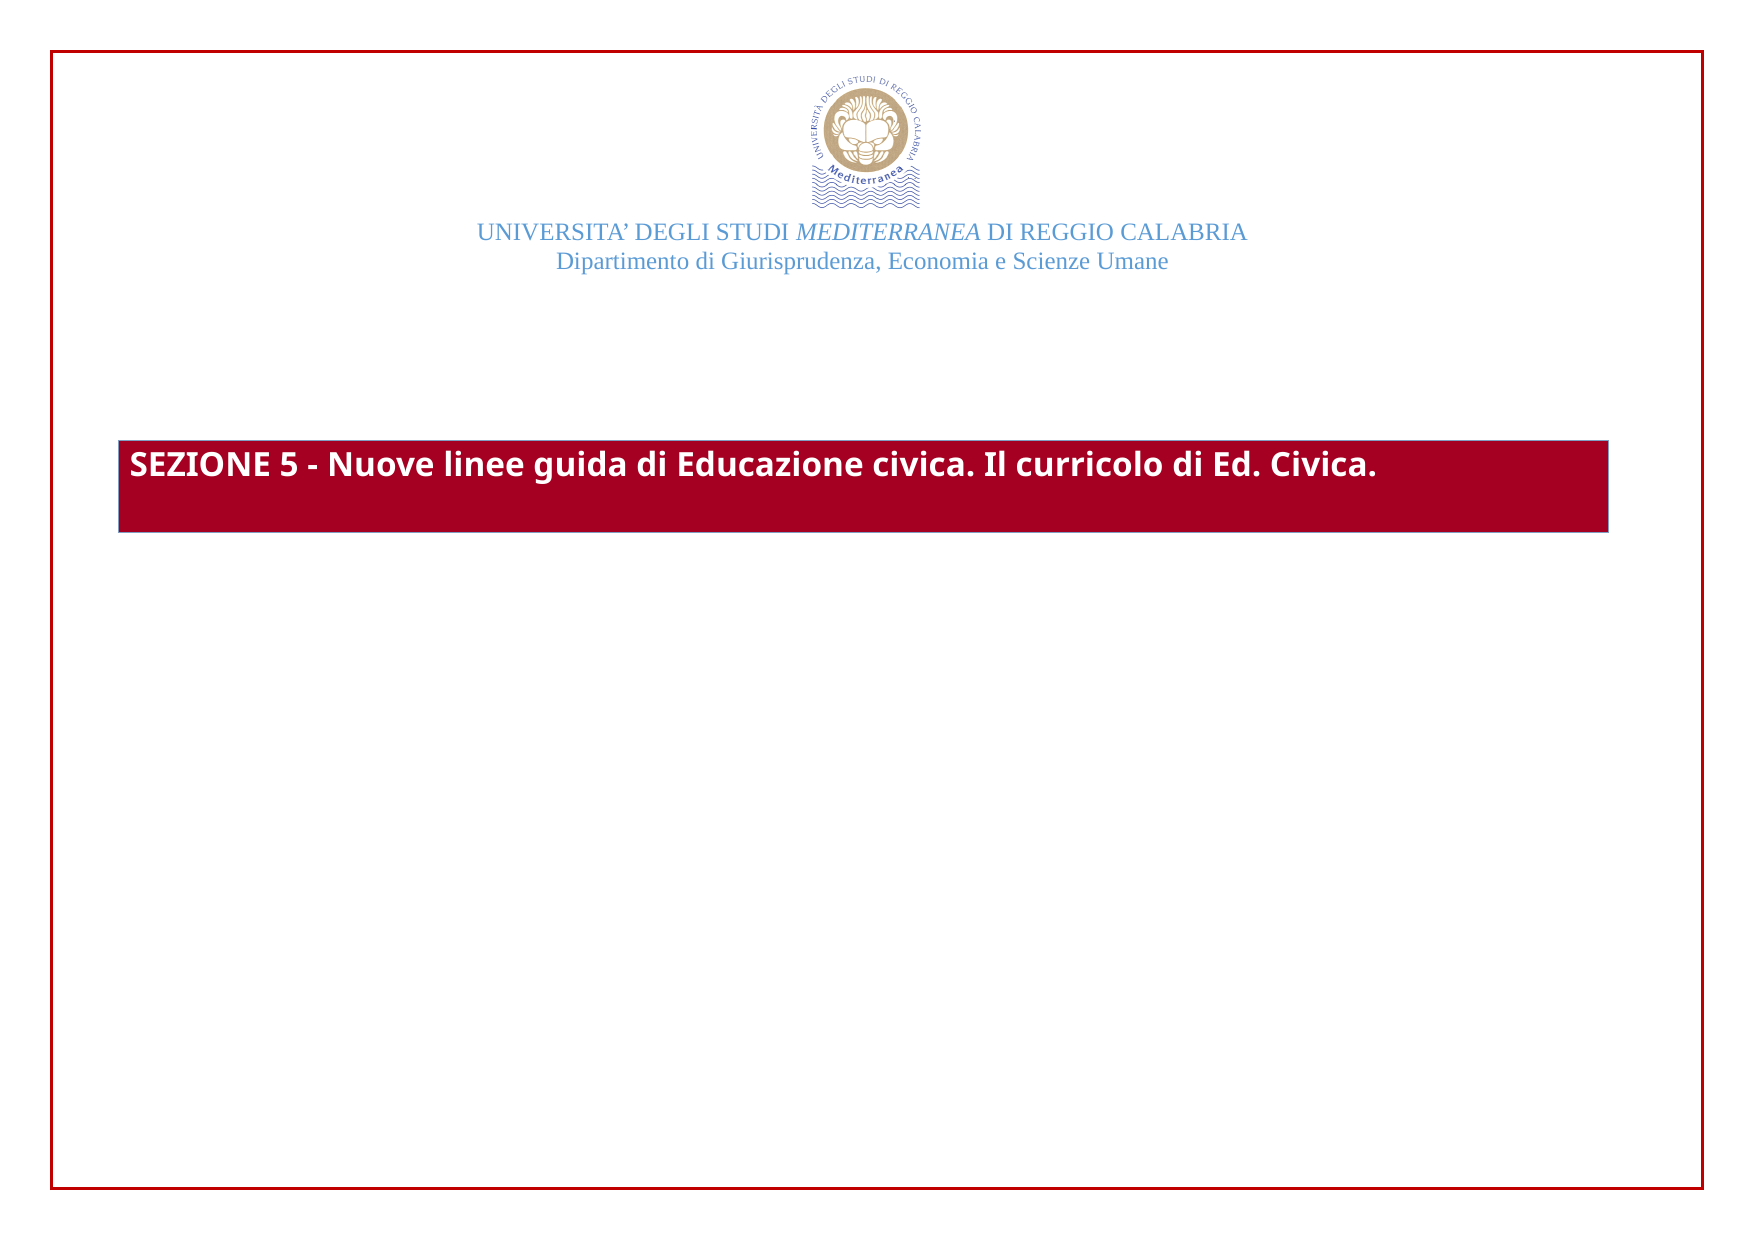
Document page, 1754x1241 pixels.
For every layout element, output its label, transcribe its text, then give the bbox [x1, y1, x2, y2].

picture [808, 72, 924, 212]
table_header SEZIONE 5 - Nuove linee guida di Educazione civica. Il curricolo di Ed. Civica. [119, 441, 1608, 532]
